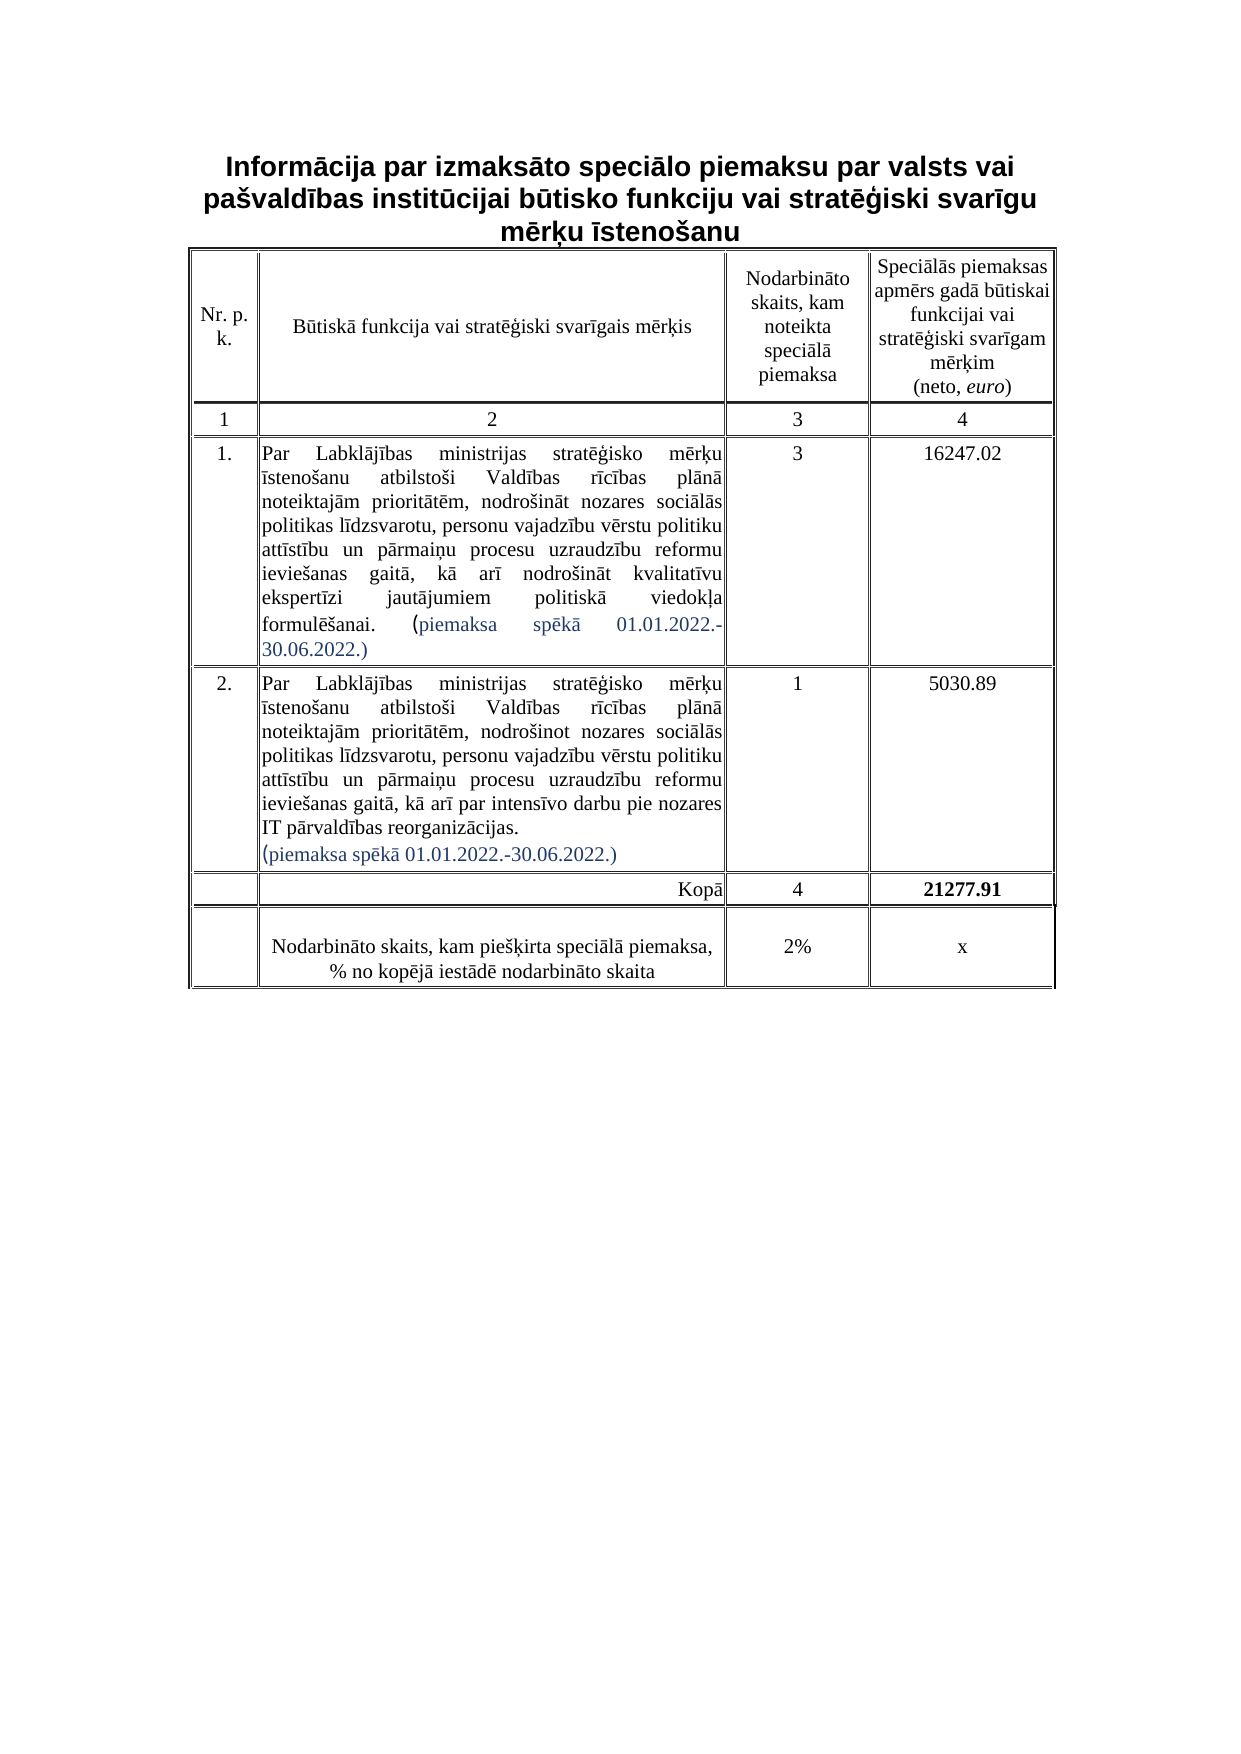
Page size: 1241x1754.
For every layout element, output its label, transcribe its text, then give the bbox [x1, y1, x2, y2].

table_header Būtiskā funkcija vai stratēģiski svarīgais mērķis [259, 251, 726, 401]
table_cell [190, 871, 258, 904]
table_cell 5030.89 [871, 665, 1054, 871]
table_header Speciālās piemaksas apmērs gadā būtiskai funkcijai vai stratēģiski svarīgam mērķim (neto, euro) [870, 251, 1053, 401]
text Informācija par izmaksāto speciālo piemaksu par valsts vai pašvaldības institūcijai būtisko funkciju vai stratēģiski svarīgu mērķu īstenošanu [187, 150, 1053, 247]
table_cell 3 [727, 404, 868, 434]
table_cell Kopā [260, 874, 724, 904]
table_cell 4 [727, 874, 868, 904]
table_cell Par Labklājības ministrijas stratēģisko mērķu īstenošanu atbilstoši Valdības rīcības plānā noteiktajām prioritātēm, nodrošināt nozares sociālās politikas līdzsvarotu, personu vajadzību vērstu politiku attīstību un pārmaiņu procesu uzraudzību reformu ieviešanas gaitā, kā arī nodrošināt kvalitatīvu ekspertīzi jautājumiem politiskā viedokļa formulēšanai. (piemaksa spēkā 01.01.2022.-30.06.2022.) [260, 438, 724, 664]
table_cell Par Labklājības ministrijas stratēģisko mērķu īstenošanu atbilstoši Valdības rīcības plānā noteiktajām prioritātēm, nodrošinot nozares sociālās politikas līdzsvarotu, personu vajadzību vērstu politiku attīstību un pārmaiņu procesu uzraudzību reformu ieviešanas gaitā, kā arī par intensīvo darbu pie nozares IT pārvaldības reorganizācijas. (piemaksa spēkā 01.01.2022.-30.06.2022.) [260, 668, 724, 871]
table_cell 2% [727, 908, 868, 986]
table_cell 1 [192, 401, 257, 434]
table_cell 21277.91 [870, 871, 1055, 904]
table_cell 3 [727, 438, 868, 664]
table_cell [190, 986, 1055, 1019]
table_cell x [871, 904, 1054, 986]
table_header Nodarbināto skaits, kam noteikta speciālā piemaksa [726, 251, 869, 401]
table_cell 1. [192, 435, 257, 664]
table_cell 2. [192, 665, 257, 871]
table_cell Nodarbināto skaits, kam piešķirta speciālā piemaksa, % no kopējā iestādē nodarbināto skaita [260, 908, 724, 986]
table_header Nr. p. k. [192, 251, 258, 401]
table_cell [192, 904, 257, 986]
table_cell 1 [727, 668, 868, 871]
table_cell 2 [260, 404, 724, 434]
table_cell 4 [871, 401, 1053, 434]
table_cell 16247.02 [871, 435, 1054, 664]
